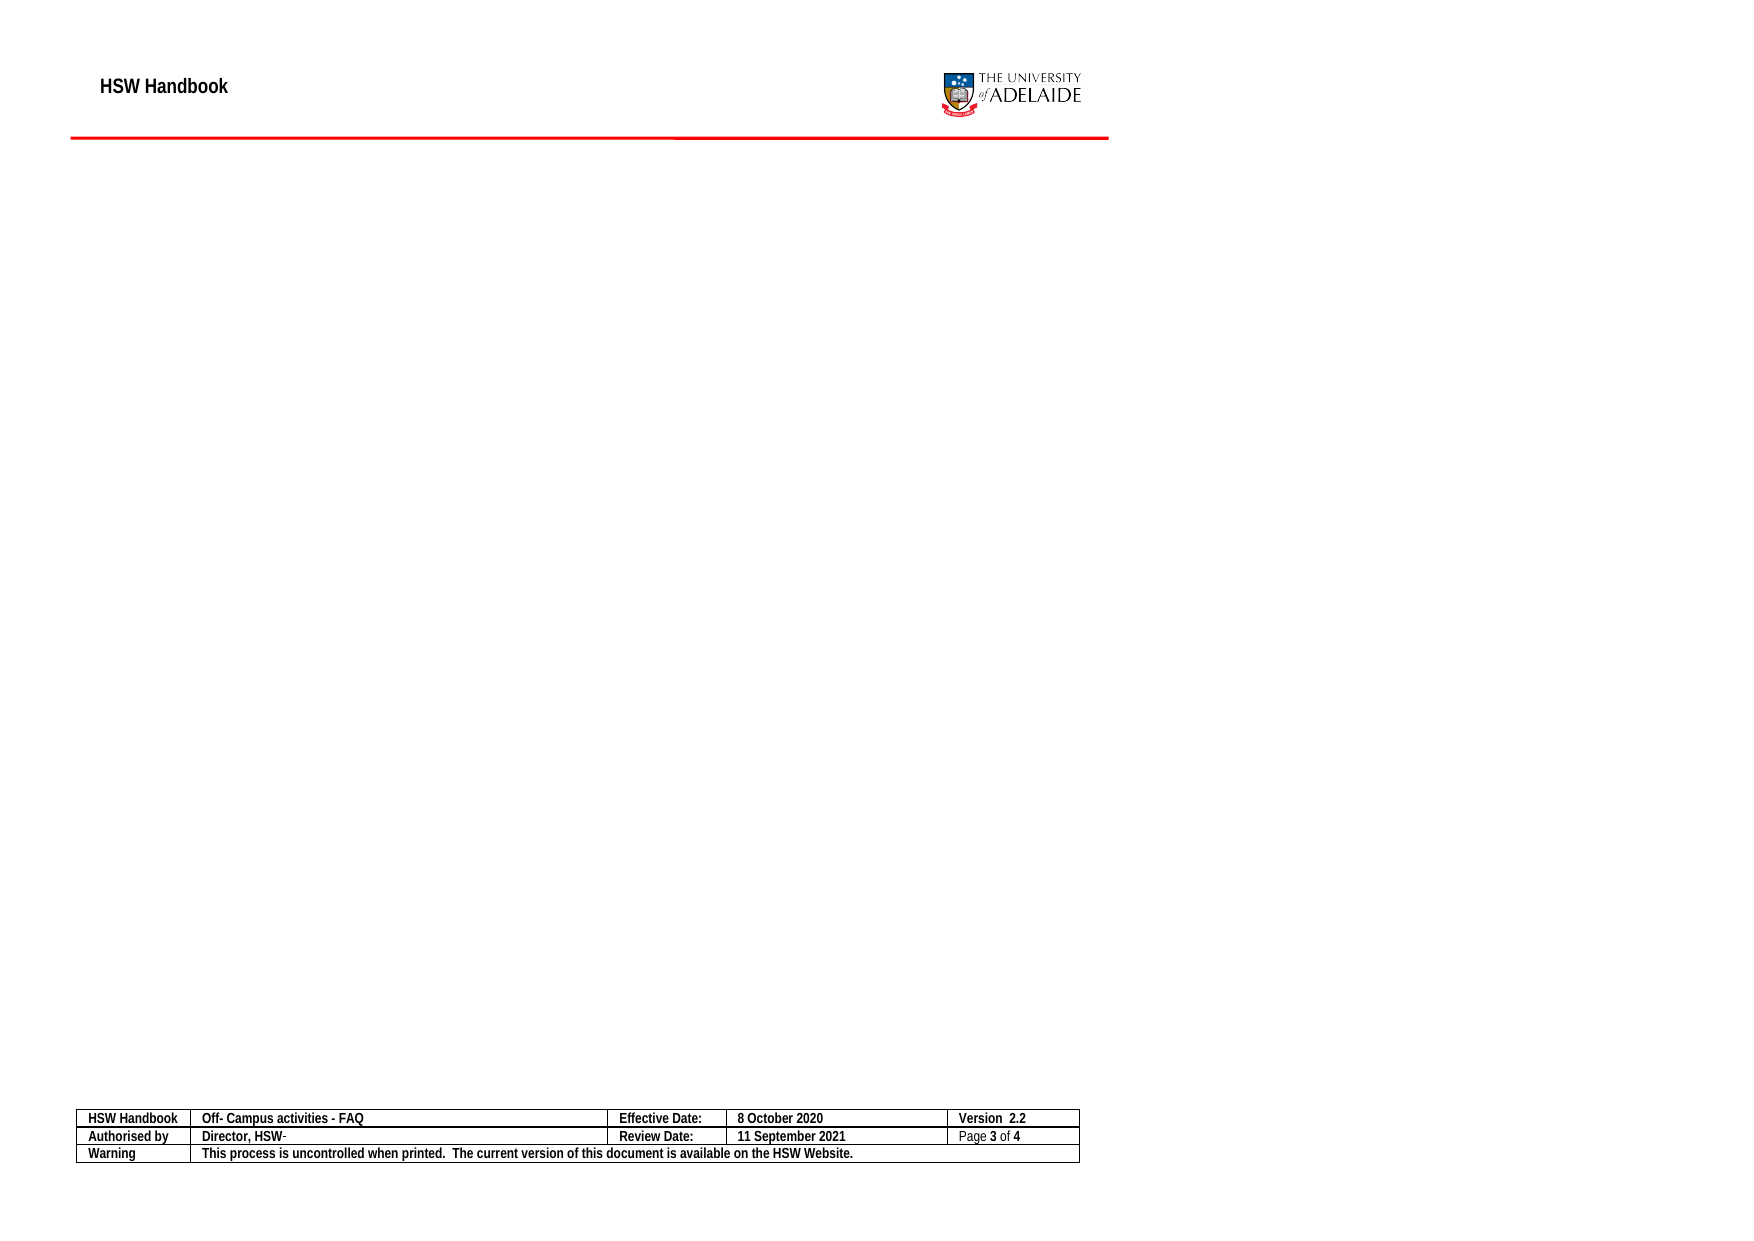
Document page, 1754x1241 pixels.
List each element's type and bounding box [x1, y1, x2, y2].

picture [942, 73, 1081, 117]
